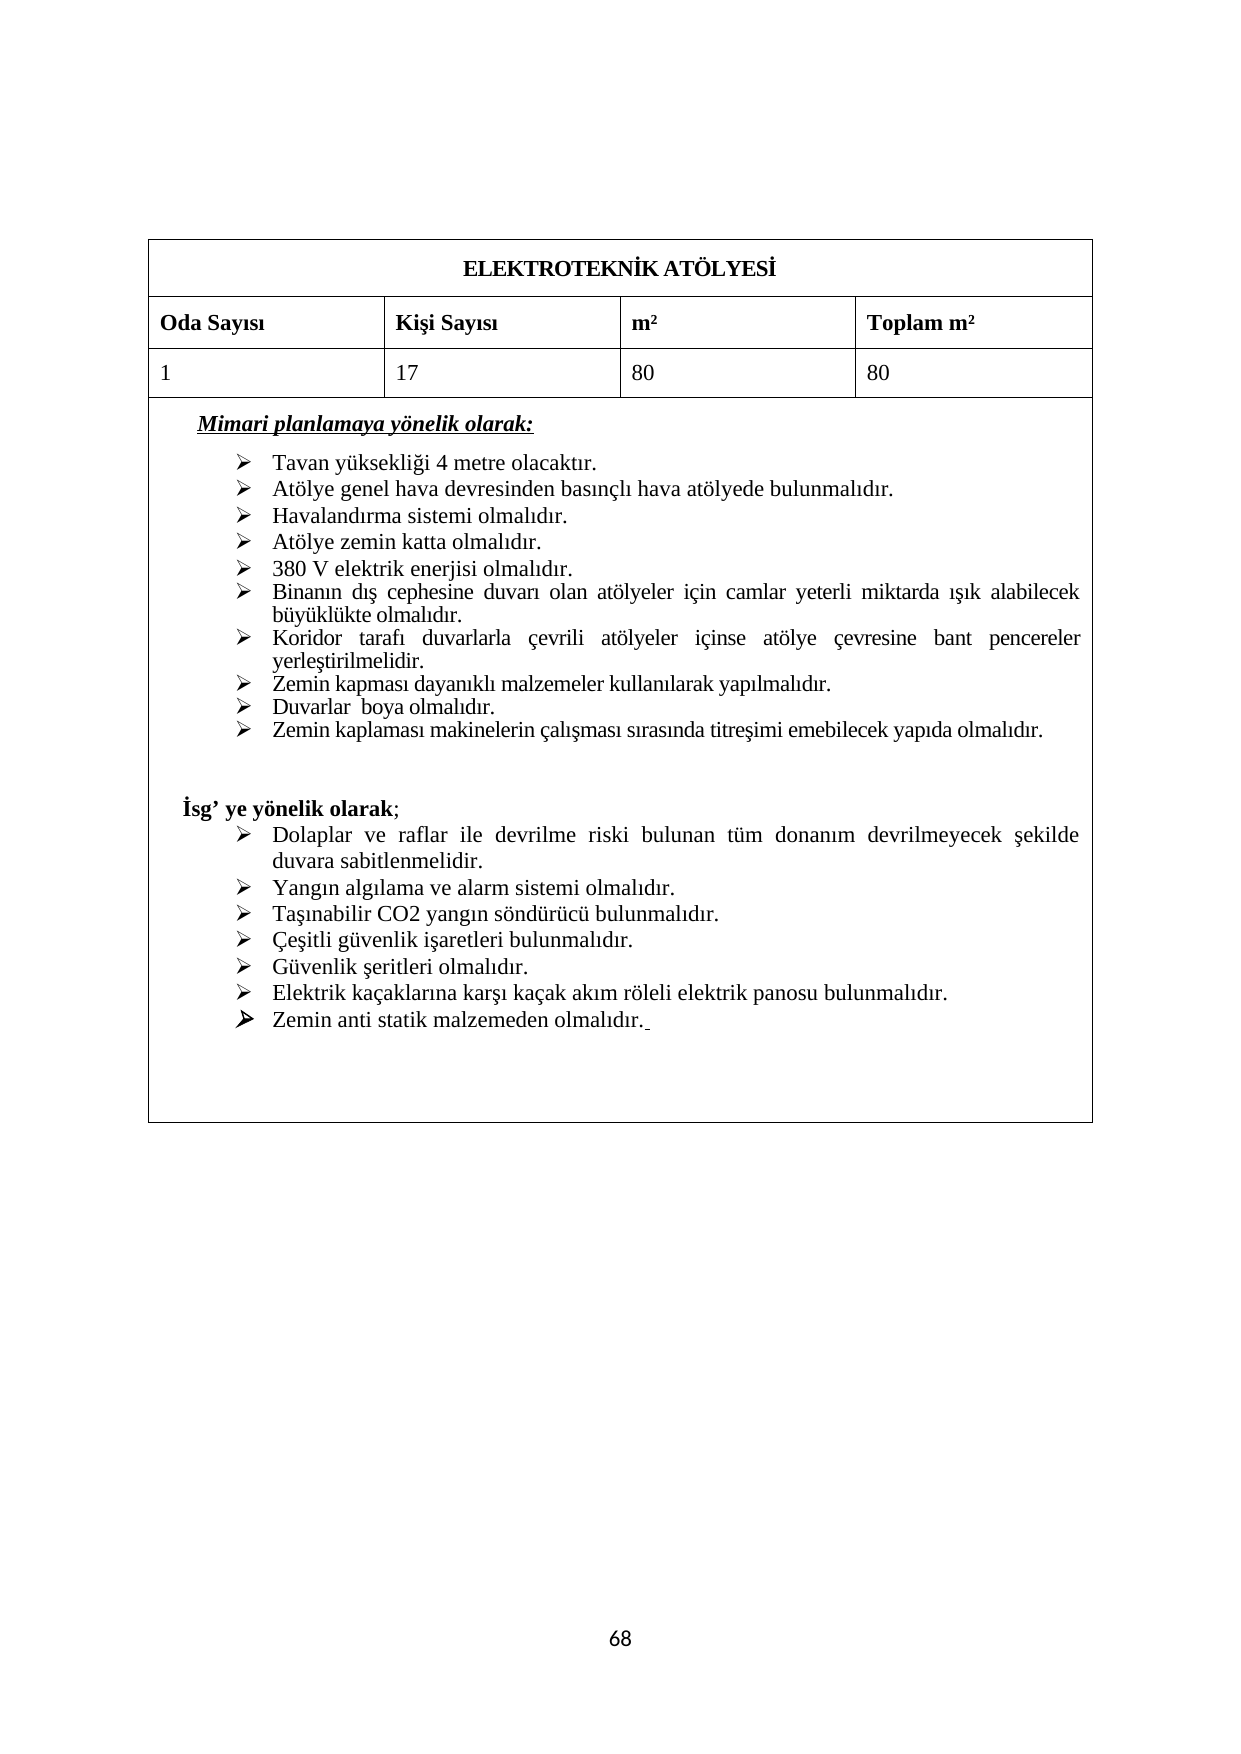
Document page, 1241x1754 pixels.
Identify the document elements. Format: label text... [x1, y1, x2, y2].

table_cell Mimari planlamaya yönelik olarak: Tavan yüksekliği 4 metre olacaktır. Atölye genel hava devresinden basınçlı hava atölyede bulunmalıdır. Havalandırma sistemi olmalıdır. Atölye zemin katta olmalıdır. 380 V elektrik enerjisi olmalıdır. Binanın dış cephesine duvarı olan atölyeler için camlar yeterli miktarda ışık alabilecek büyüklükte olmalıdır. Koridor tarafı duvarlarla çevrili atölyeler içinse atölye çevresine bant pencereler yerleştirilmelidir. Zemin kapması dayanıklı malzemeler kullanılarak yapılmalıdır. Duvarlar boya olmalıdır. Zemin kaplaması makinelerin çalışması sırasında titreşimi emebilecek yapıda olmalıdır. İsg’ ye yönelik olarak; Dolaplar ve raflar ile devrilme riski bulunan tüm donanım devrilmeyecek şekilde duvara sabitlenmelidir. Yangın algılama ve alarm sistemi olmalıdır. Taşınabilir CO2 yangın söndürücü bulunmalıdır. Çeşitli güvenlik işaretleri bulunmalıdır. Güvenlik şeritleri olmalıdır. Elektrik kaçaklarına karşı kaçak akım röleli elektrik panosu bulunmalıdır. Zemin anti statik malzemeden olmalıdır. [149, 398, 1092, 1122]
table_header ELEKTROTEKNİK ATÖLYESİ [149, 240, 1092, 296]
table_cell 80 [621, 349, 855, 397]
table_cell Kişi Sayısı [385, 297, 620, 348]
table_cell 80 [856, 349, 1092, 397]
table_cell 17 [385, 349, 620, 397]
table_cell Toplam m² [856, 297, 1092, 348]
table_cell m² [621, 297, 855, 348]
table_cell Oda Sayısı [149, 297, 384, 348]
table_cell 1 [149, 349, 384, 397]
